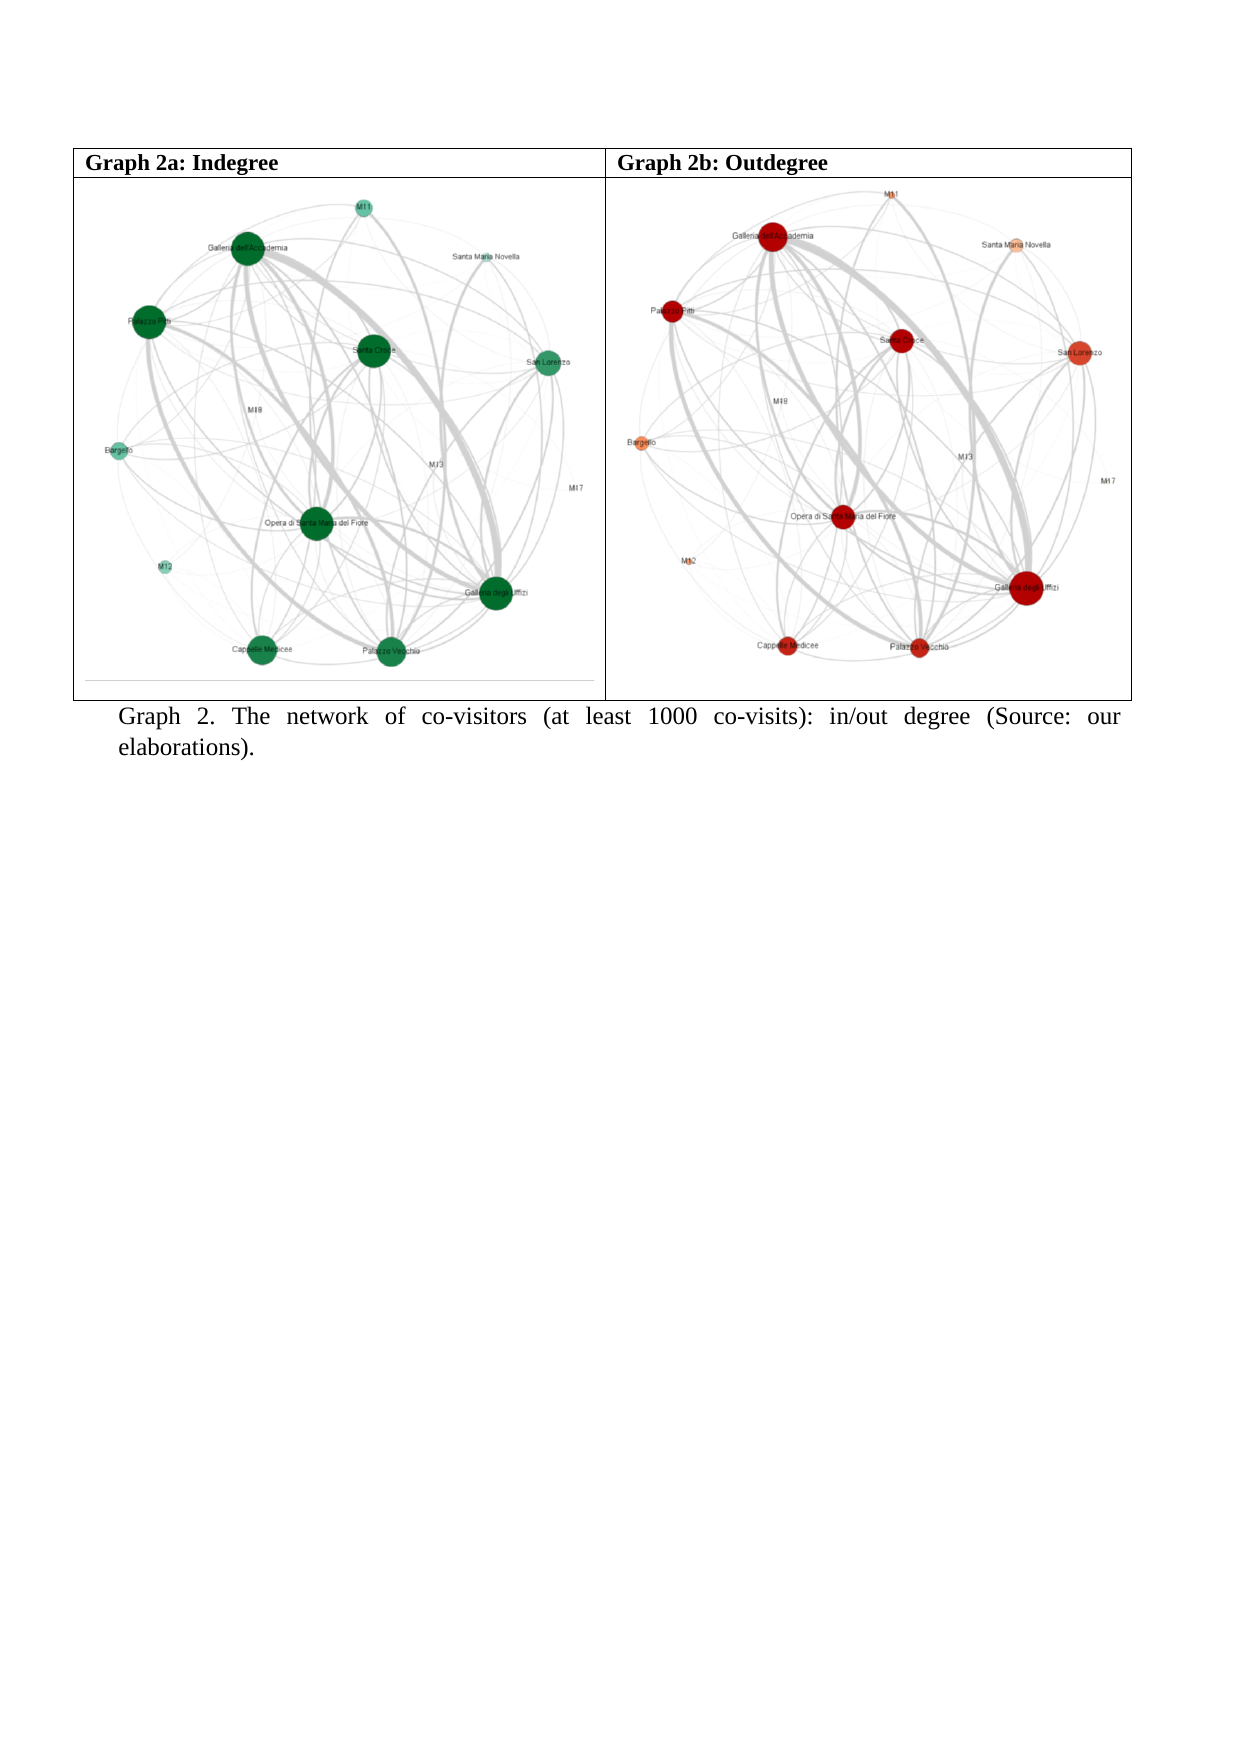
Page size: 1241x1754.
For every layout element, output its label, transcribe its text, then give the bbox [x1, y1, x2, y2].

picture [616, 178, 1121, 676]
table_header Graph 2b: Outdegree [606, 149, 1131, 177]
table_cell [606, 178, 1131, 700]
picture [85, 178, 595, 681]
table_header Graph 2a: Indegree [74, 149, 605, 177]
text Graph 2. The network of co-visitors (at least 1000 co-visits): in/out degree (Source: our elaborations). [118, 701, 1122, 761]
table_cell [74, 178, 605, 700]
